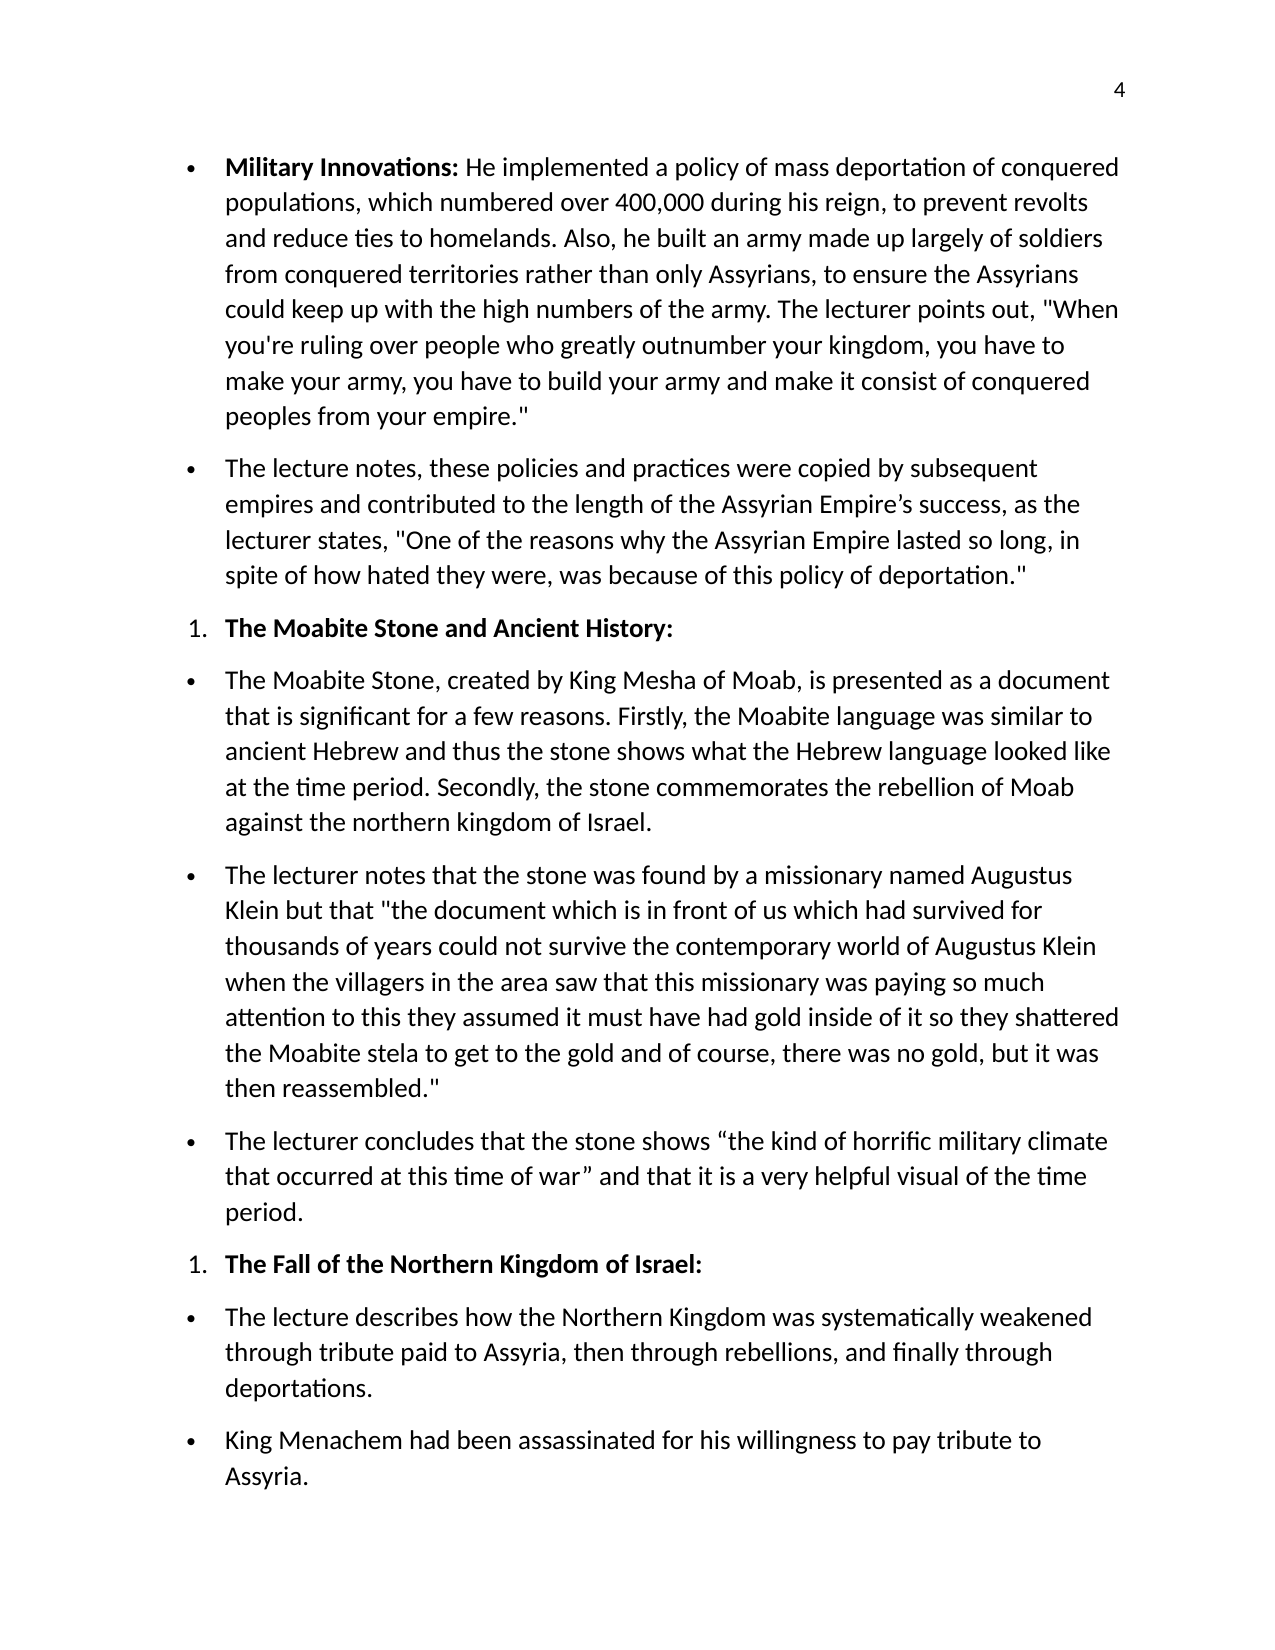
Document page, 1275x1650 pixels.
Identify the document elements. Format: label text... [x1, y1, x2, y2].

list The Moabite Stone and Ancient History: [187, 611, 1125, 644]
list The Fall of the Northern Kingdom of Israel: [187, 1247, 1125, 1281]
list The Moabite Stone, created by King Mesha of Moab, is presented as a document that is significant for a few reasons. Firstly, the Moabite language was similar to ancient Hebrew and thus the stone shows what the Hebrew language looked like at the time period. Secondly, the stone commemorates the rebellion of Moab against the northern kingdom of Israel. [187, 663, 1125, 839]
list The lecturer notes that the stone was found by a missionary named Augustus Klein but that "the document which is in front of us which had survived for thousands of years could not survive the contemporary world of Augustus Klein when the villagers in the area saw that this missionary was paying so much attention to this they assumed it must have had gold inside of it so they shattered the Moabite stela to get to the gold and of course, there was no gold, but it was then reassembled." [187, 858, 1125, 1105]
list King Menachem had been assassinated for his willingness to pay tribute to Assyria. [187, 1423, 1125, 1492]
list The lecture describes how the Northern Kingdom was systematically weakened through tribute paid to Assyria, then through rebellions, and finally through deportations. [187, 1300, 1125, 1404]
list The lecturer concludes that the stone shows “the kind of horrific military climate that occurred at this time of war” and that it is a very helpful visual of the time period. [187, 1124, 1125, 1228]
list Military Innovations: He implemented a policy of mass deportation of conquered populations, which numbered over 400,000 during his reign, to prevent revolts and reduce ties to homelands. Also, he built an army made up largely of soldiers from conquered territories rather than only Assyrians, to ensure the Assyrians could keep up with the high numbers of the army. The lecturer points out, "When you're ruling over people who greatly outnumber your kingdom, you have to make your army, you have to build your army and make it consist of conquered peoples from your empire." [187, 150, 1125, 432]
list The lecture notes, these policies and practices were copied by subsequent empires and contributed to the length of the Assyrian Empire’s success, as the lecturer states, "One of the reasons why the Assyrian Empire lasted so long, in spite of how hated they were, was because of this policy of deportation." [187, 452, 1125, 592]
